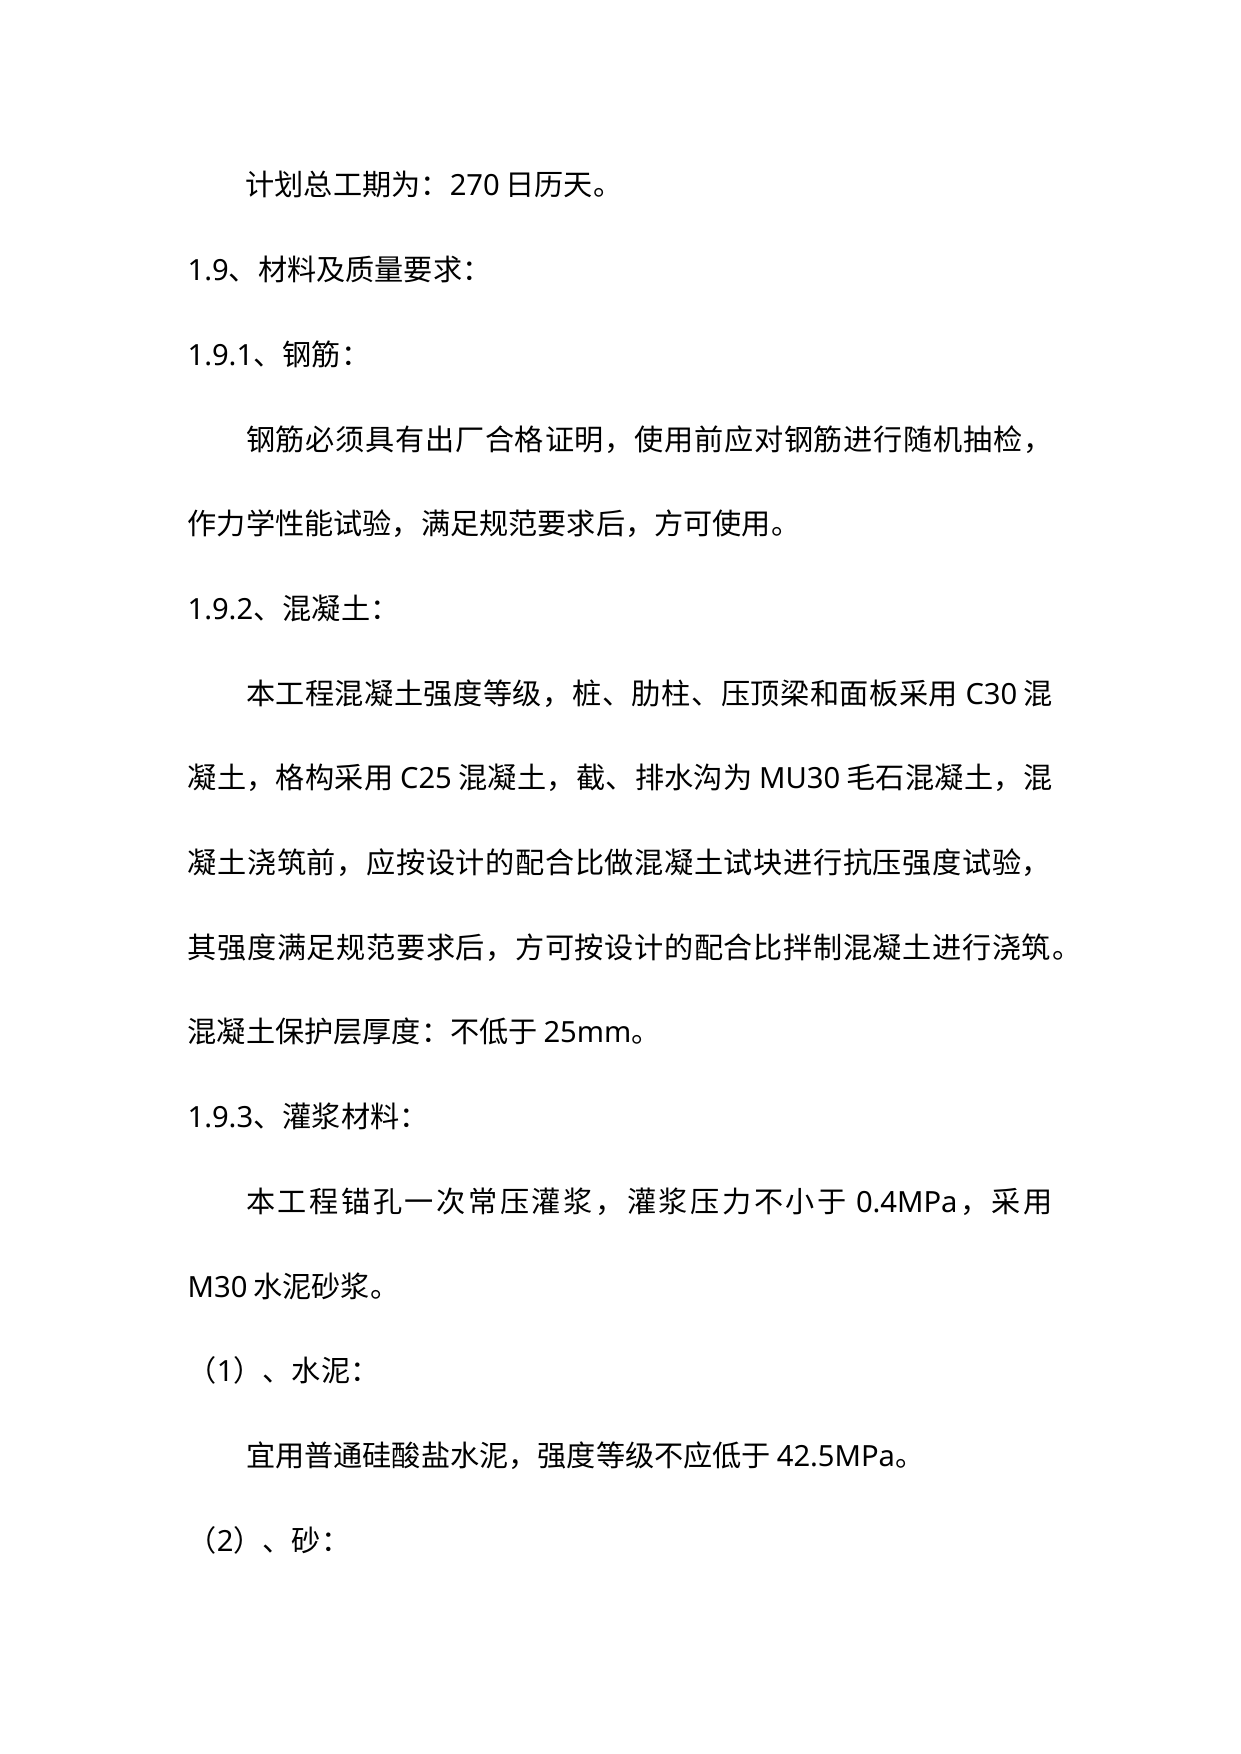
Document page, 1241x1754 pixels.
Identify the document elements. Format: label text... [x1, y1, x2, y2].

text （2）、砂： [187, 1517, 1053, 1560]
text 宜用普通硅酸盐水泥，强度等级不应低于42.5MPa。 [187, 1433, 1053, 1475]
text 计划总工期为：270日历天。 [187, 162, 1053, 204]
text 1.9、材料及质量要求： [187, 247, 1053, 289]
text 本工程锚孔一次常压灌浆，灌浆压力不小于0.4MPa，采用M30水泥砂浆。 [187, 1178, 1053, 1306]
text （1）、水泥： [187, 1348, 1053, 1390]
text 本工程混凝土强度等级，桩、肋柱、压顶梁和面板采用C30混凝土，格构采用C25混凝土，截、排水沟为MU30毛石混凝土，混凝土浇筑前，应按设计的配合比做混凝土试块进行抗压强度试验，其强度满足规范要求后，方可按设计的配合比拌制混凝土进行浇筑。混凝土保护层厚度：不低于。 [187, 670, 1053, 1051]
text 钢筋必须具有出厂合格证明，使用前应对钢筋进行随机抽检，作力学性能试验，满足规范要求后，方可使用。 [187, 416, 1053, 543]
text 1.9.3、灌浆材料： [187, 1094, 1053, 1136]
text 1.9.2、混凝土： [187, 586, 1053, 628]
text 1.9.1、钢筋： [187, 332, 1053, 374]
